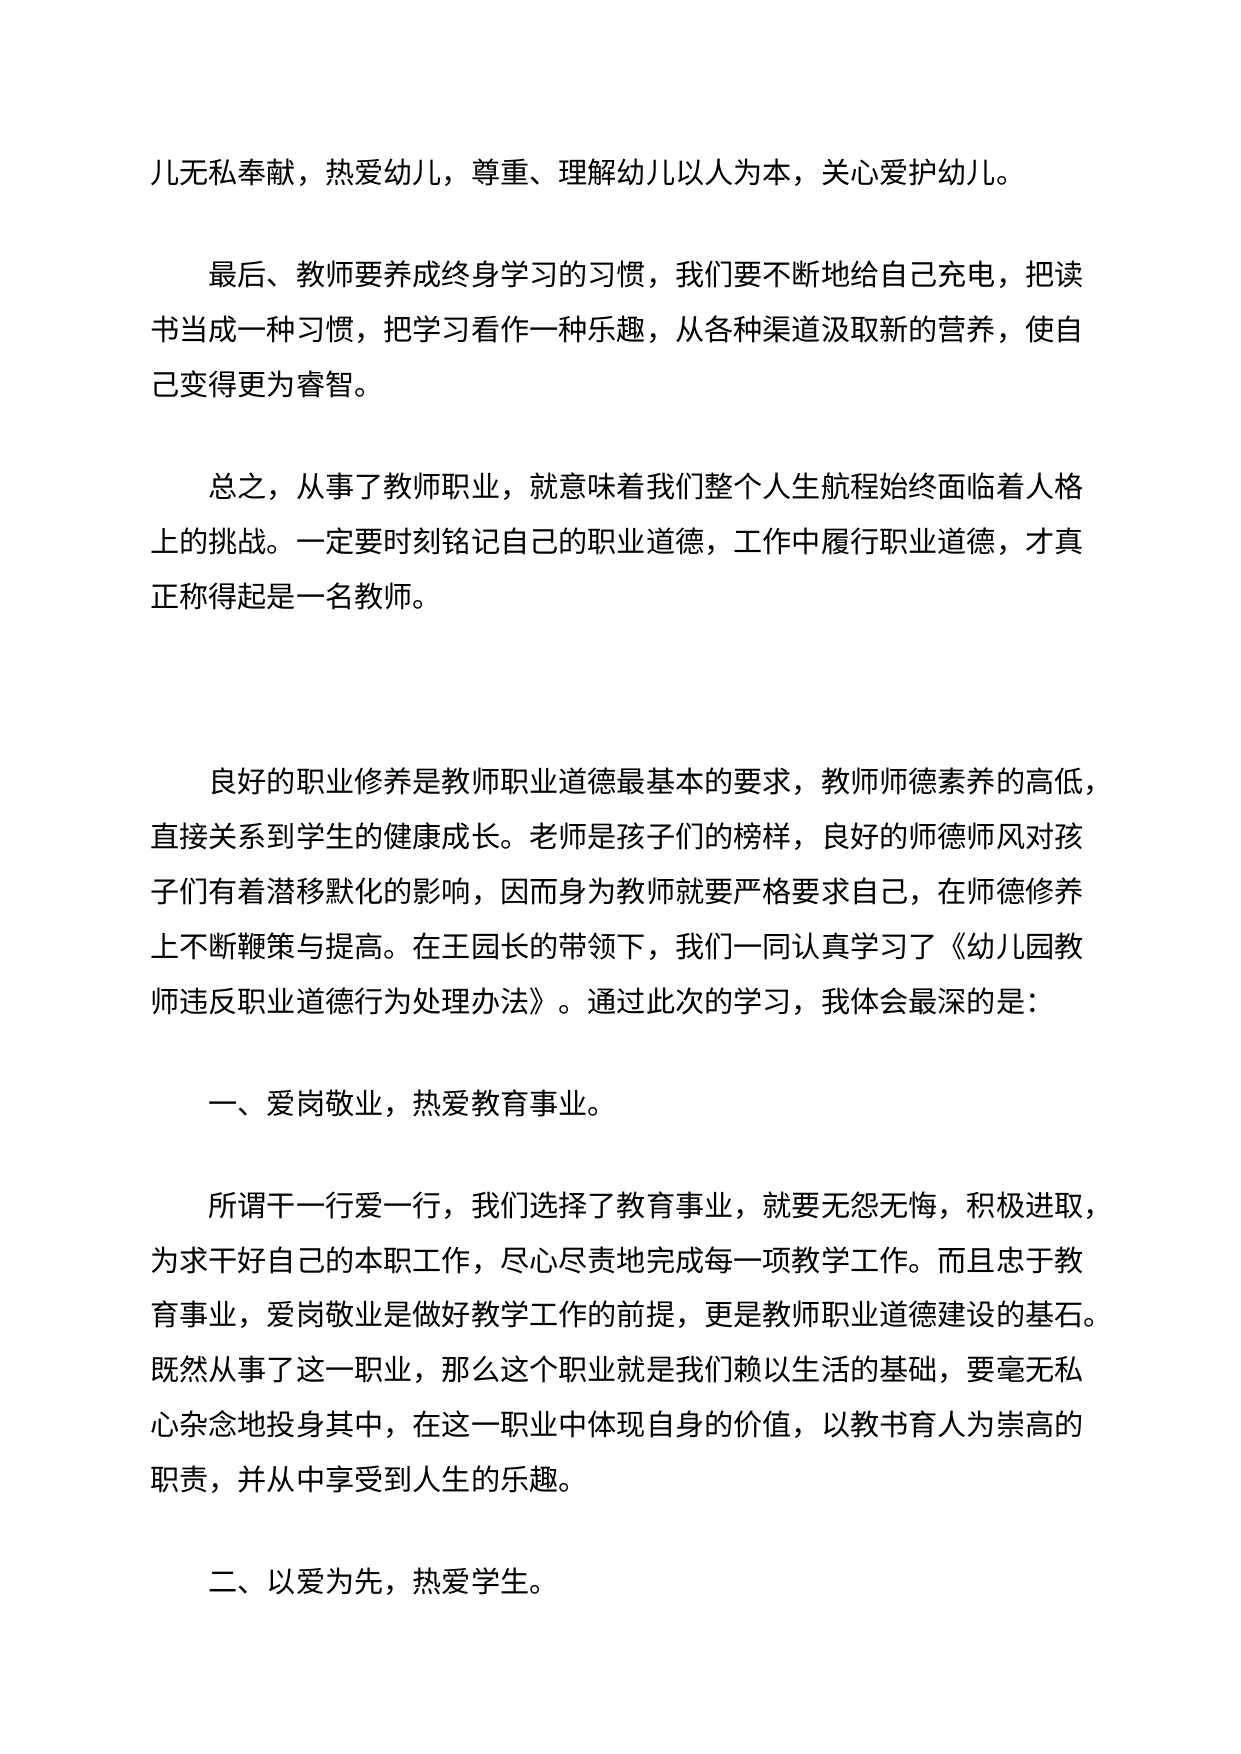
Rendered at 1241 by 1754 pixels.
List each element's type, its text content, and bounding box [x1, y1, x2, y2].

text 所谓干一行爱一行，我们选择了教育事业，就要无怨无悔，积极进取，为求干好自己的本职工作，尽心尽责地完成每一项教学工作。而且忠于教育事业，爱岗敬业是做好教学工作的前提，更是教师职业道德建设的基石。既然从事了这一职业，那么这个职业就是我们赖以生活的基础，要毫无私心杂念地投身其中，在这一职业中体现自身的价值，以教书育人为崇高的职责，并从中享受到人生的乐趣。 [150, 1182, 1090, 1499]
text 一、爱岗敬业，热爱教育事业。 [150, 1080, 1090, 1123]
text 总之，从事了教师职业，就意味着我们整个人生航程始终面临着人格上的挑战。一定要时刻铭记自己的职业道德，工作中履行职业道德，才真正称得起是一名教师。 [150, 463, 1090, 615]
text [150, 150, 1090, 192]
text 良好的职业修养是教师职业道德最基本的要求，教师师德素养的高低，直接关系到学生的健康成长。老师是孩子们的榜样，良好的师德师风对孩子们有着潜移默化的影响，因而身为教师就要严格要求自己，在师德修养上不断鞭策与提高。在王园长的带领下，我们一同认真学习了《幼儿园教师违反职业道德行为处理办法》。通过此次的学习，我体会最深的是： [150, 759, 1090, 1021]
text 二、以爱为先，热爱学生。 [150, 1558, 1090, 1601]
text 最后、教师要养成终身学习的习惯，我们要不断地给自己充电，把读书当成一种习惯，把学习看作一种乐趣，从各种渠道汲取新的营养，使自己变得更为睿智。 [150, 252, 1090, 404]
